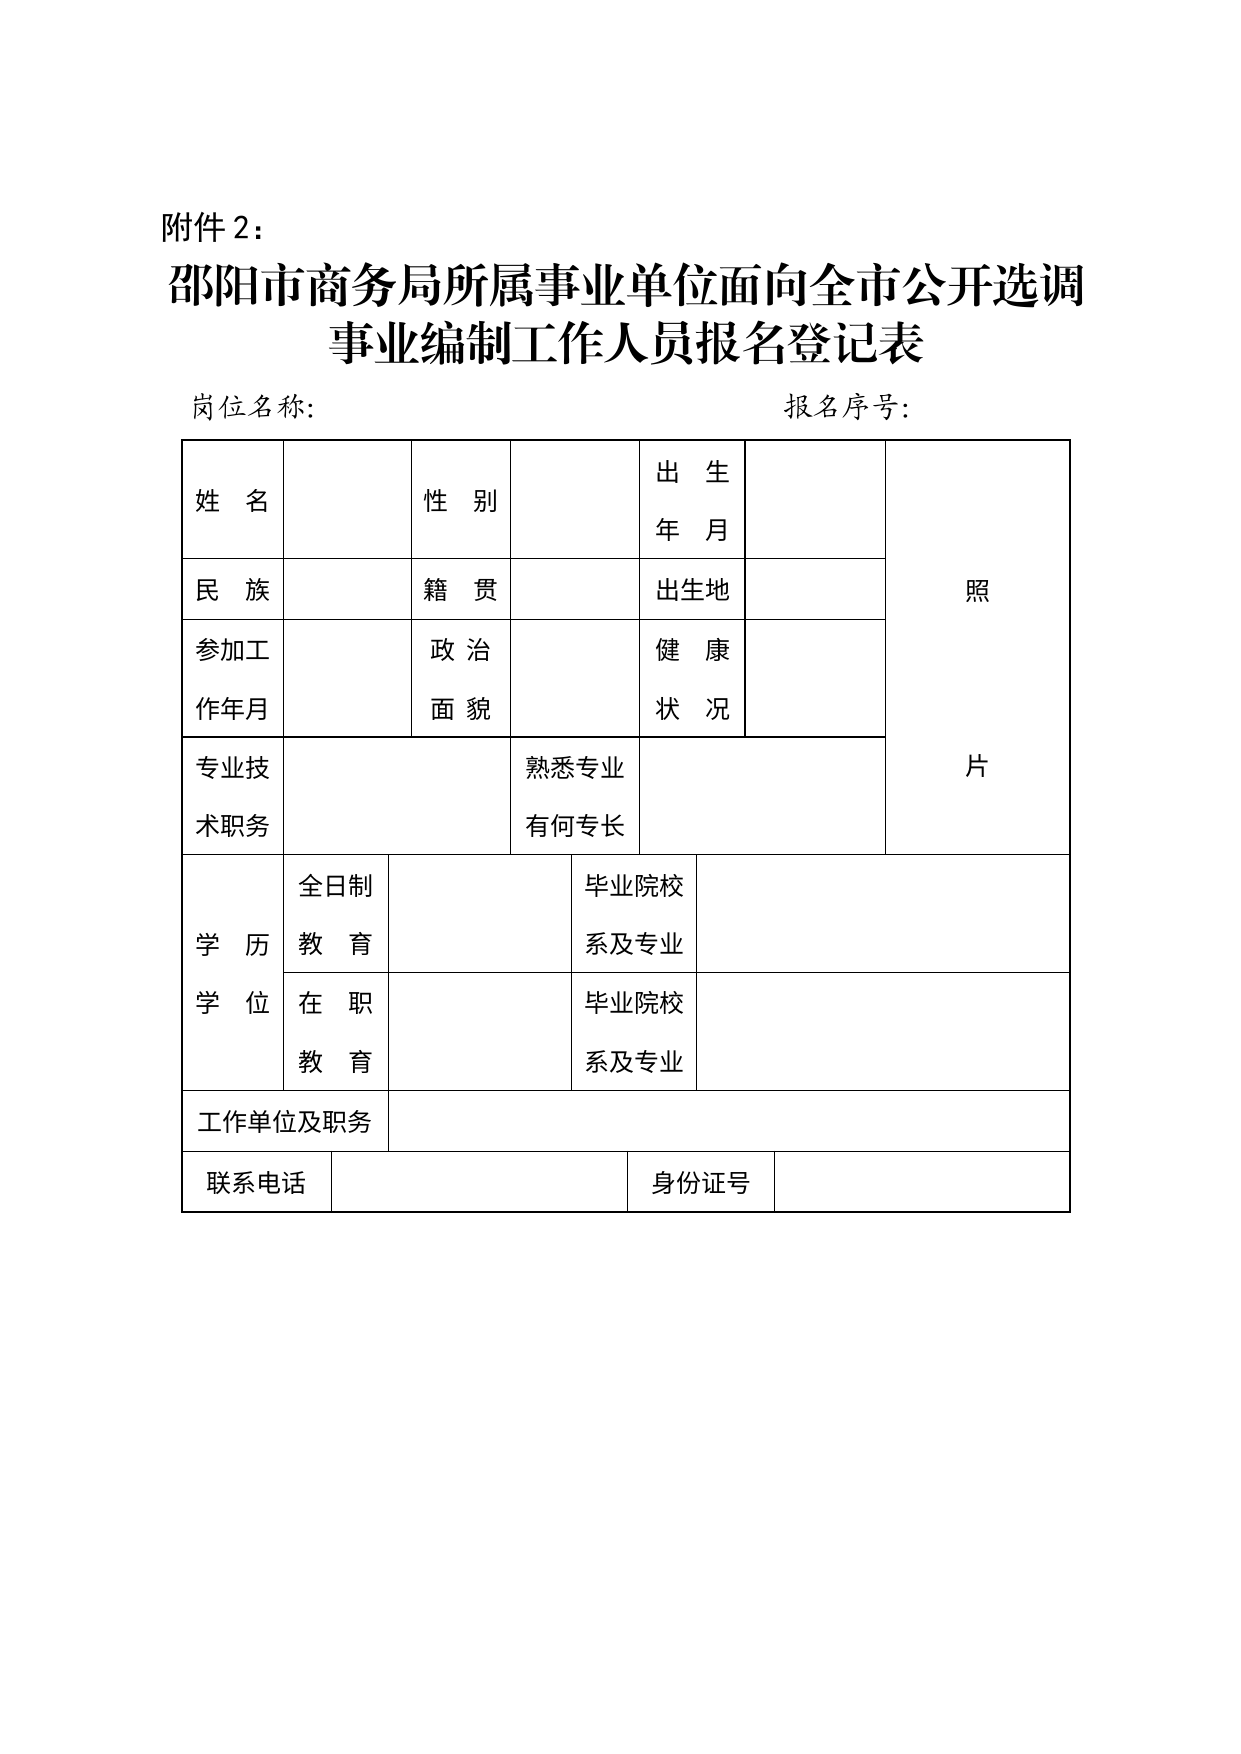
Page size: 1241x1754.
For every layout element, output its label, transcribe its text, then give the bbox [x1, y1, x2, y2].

table_cell [511, 620, 639, 736]
table_cell [389, 1091, 1069, 1151]
table_header 姓 名 [183, 441, 283, 558]
text 岗位名称： 报名序号： [159, 376, 1067, 434]
text 附件2： [159, 196, 1067, 254]
table_header [746, 441, 885, 558]
table_cell [697, 855, 1069, 972]
table_cell 健 康 状 况 [640, 620, 744, 736]
table_cell [389, 855, 571, 972]
table_header 照 片 [886, 441, 1069, 854]
table_cell 出生地 [640, 559, 744, 619]
table_header [511, 441, 639, 558]
table_cell 毕业院校系及专业 [572, 855, 696, 972]
table_cell 熟悉专业有何专长 [511, 738, 639, 854]
table_cell 参加工 作年月 [183, 620, 283, 736]
table_cell [511, 559, 639, 619]
table_cell 学 历 学 位 [183, 855, 283, 1089]
table_cell [284, 559, 411, 619]
table_cell 全日制 教 育 [284, 855, 388, 972]
table_cell 在 职 教 育 [284, 973, 388, 1089]
table_cell [775, 1152, 1069, 1211]
table_cell 民 族 [183, 559, 283, 619]
table_header [284, 441, 411, 558]
table_cell [640, 738, 885, 854]
table_cell [284, 738, 510, 854]
text 邵阳市商务局所属事业单位面向全市公开选调事业编制工作人员报名登记表 [159, 259, 1093, 376]
table_cell 工作单位及职务 [183, 1091, 388, 1151]
table_cell 专业技 术职务 [183, 738, 283, 854]
table_cell [746, 559, 885, 619]
table_header 性 别 [412, 441, 510, 558]
table_cell [746, 620, 885, 736]
table_cell 联系电话 [183, 1152, 331, 1211]
table_cell 毕业院校系及专业 [572, 973, 696, 1089]
table_cell [697, 973, 1069, 1089]
table_cell [284, 620, 411, 736]
table_cell 籍 贯 [412, 559, 510, 619]
table_cell 身份证号 [628, 1152, 774, 1211]
table_cell 政 治 面 貌 [412, 620, 510, 736]
table_cell [332, 1152, 627, 1211]
table_header 出 生 年 月 [640, 441, 744, 558]
table_cell [389, 973, 571, 1089]
